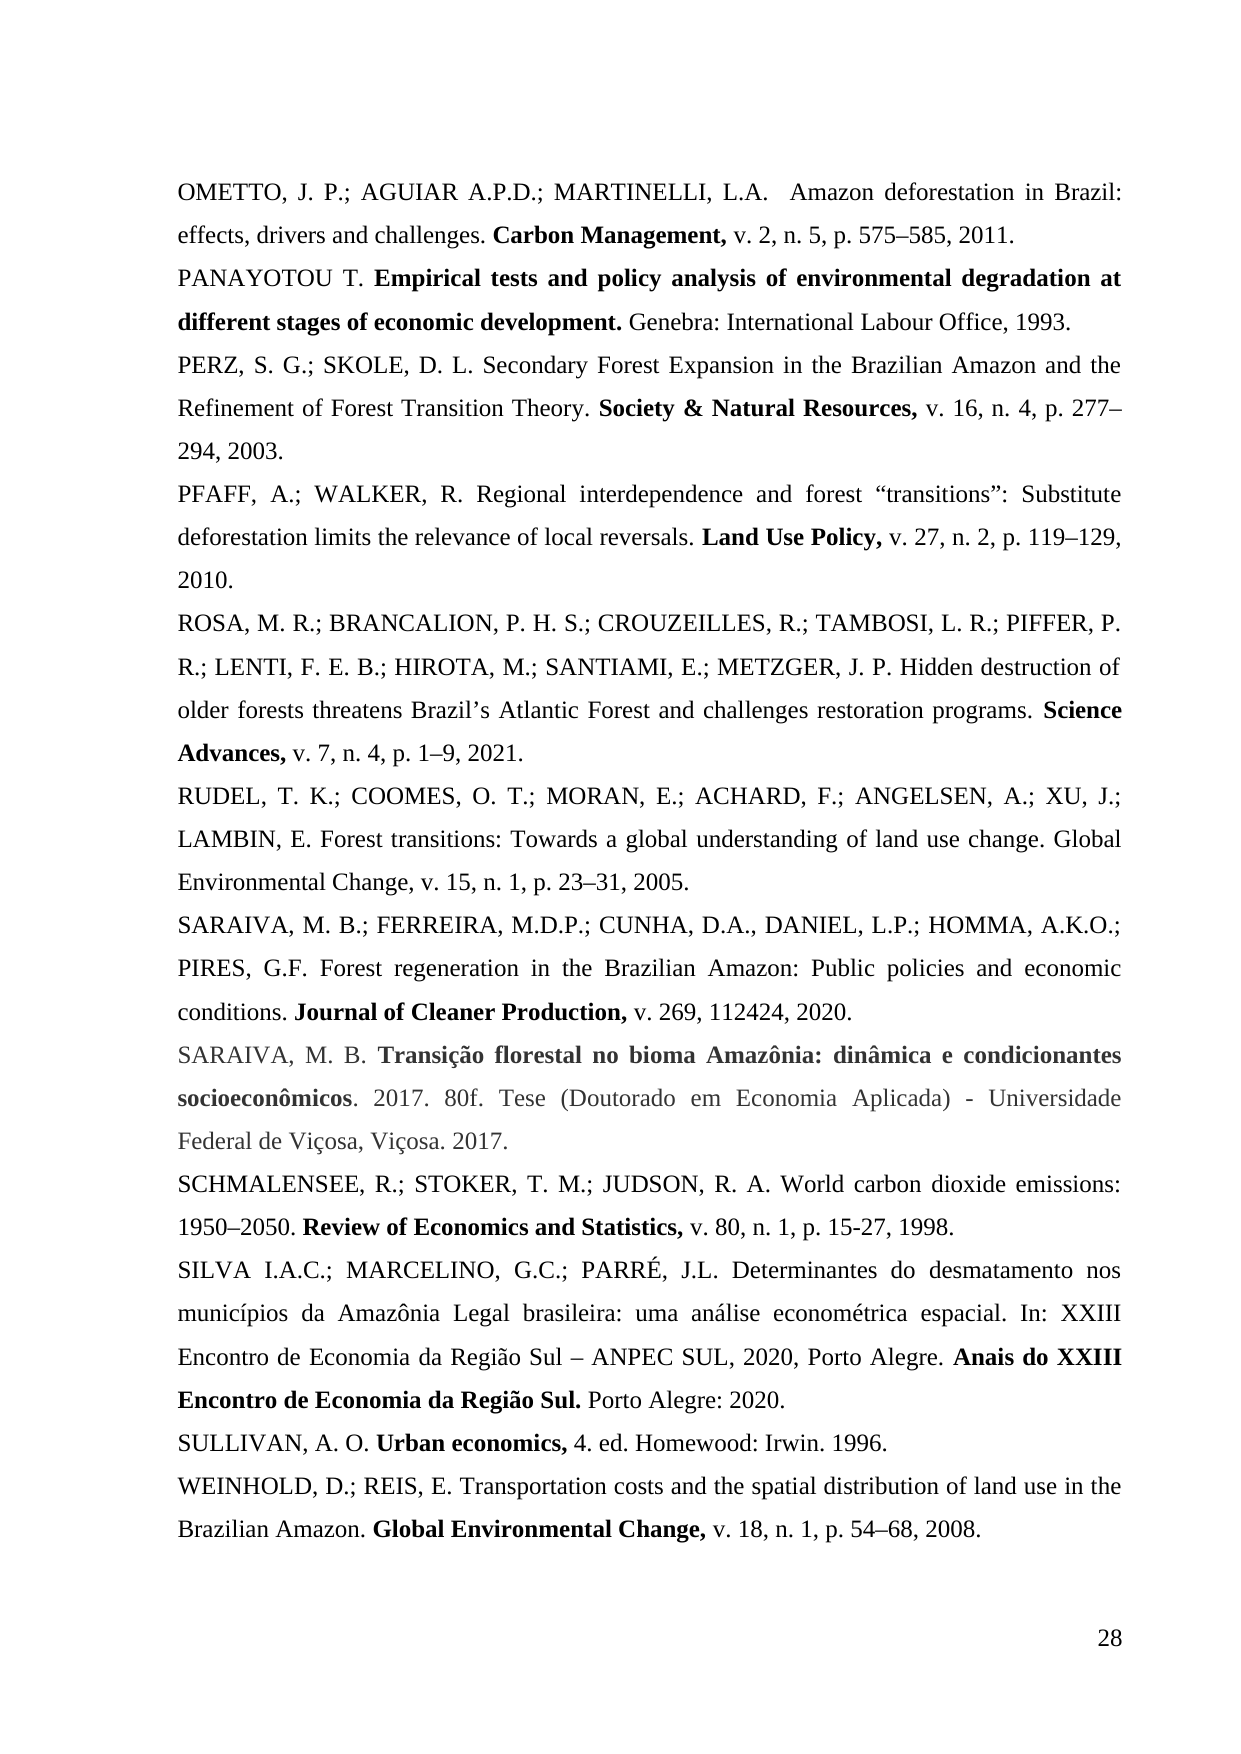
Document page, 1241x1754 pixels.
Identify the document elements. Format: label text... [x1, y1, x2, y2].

text WEINHOLD, D.; REIS, E. Transportation costs and the spatial distribution of land use in the Brazilian Amazon. Global Environmental Change, v. 18, n. 1, p. 54–68, 2008. [177, 1471, 1122, 1543]
text RUDEL, T. K.; COOMES, O. T.; MORAN, E.; ACHARD, F.; ANGELSEN, A.; XU, J.; LAMBIN, E. Forest transitions: Towards a global understanding of land use change. Global Environmental Change, v. 15, n. 1, p. 23–31, 2005. [177, 781, 1122, 896]
text PERZ, S. G.; SKOLE, D. L. Secondary Forest Expansion in the Brazilian Amazon and the Refinement of Forest Transition Theory. Society & Natural Resources, v. 16, n. 4, p. 277–294, 2003. [177, 350, 1122, 465]
text SILVA I.A.C.; MARCELINO, G.C.; PARRÉ, J.L. Determinantes do desmatamento nos municípios da Amazônia Legal brasileira: uma análise econométrica espacial. In: XXIII Encontro de Economia da Região Sul – ANPEC SUL, 2020, Porto Alegre. Anais do XXIII Encontro de Economia da Região Sul. Porto Alegre: 2020. [177, 1255, 1122, 1413]
text OMETTO, J. P.; AGUIAR A.P.D.; MARTINELLI, L.A. Amazon deforestation in Brazil: effects, drivers and challenges. Carbon Management, v. 2, n. 5, p. 575–585, 2011. [177, 177, 1122, 249]
text SARAIVA, M. B.; FERREIRA, M.D.P.; CUNHA, D.A., DANIEL, L.P.; HOMMA, A.K.O.; PIRES, G.F. Forest regeneration in the Brazilian Amazon: Public policies and economic conditions. Journal of Cleaner Production, v. 269, 112424, 2020. [177, 910, 1122, 1025]
text PANAYOTOU T. Empirical tests and policy analysis of environmental degradation at different stages of economic development. Genebra: International Labour Office, 1993. [177, 263, 1122, 335]
text SARAIVA, M. B. Transição florestal no bioma Amazônia: dinâmica e condicionantes socioeconômicos. 2017. 80f. Tese (Doutorado em Economia Aplicada) - Universidade Federal de Viçosa, Viçosa. 2017. [177, 1040, 1122, 1155]
text SCHMALENSEE, R.; STOKER, T. M.; JUDSON, R. A. World carbon dioxide emissions: 1950–2050. Review of Economics and Statistics, v. 80, n. 1, p. 15-27, 1998. [177, 1169, 1122, 1241]
text SULLIVAN, A. O. Urban economics, 4. ed. Homewood: Irwin. 1996. [177, 1428, 1122, 1457]
text PFAFF, A.; WALKER, R. Regional interdependence and forest “transitions”: Substitute deforestation limits the relevance of local reversals. Land Use Policy, v. 27, n. 2, p. 119–129, 2010. [177, 479, 1122, 594]
text ROSA, M. R.; BRANCALION, P. H. S.; CROUZEILLES, R.; TAMBOSI, L. R.; PIFFER, P. R.; LENTI, F. E. B.; HIROTA, M.; SANTIAMI, E.; METZGER, J. P. Hidden destruction of older forests threatens Brazil’s Atlantic Forest and challenges restoration programs. Science Advances, v. 7, n. 4, p. 1–9, 2021. [177, 608, 1122, 767]
